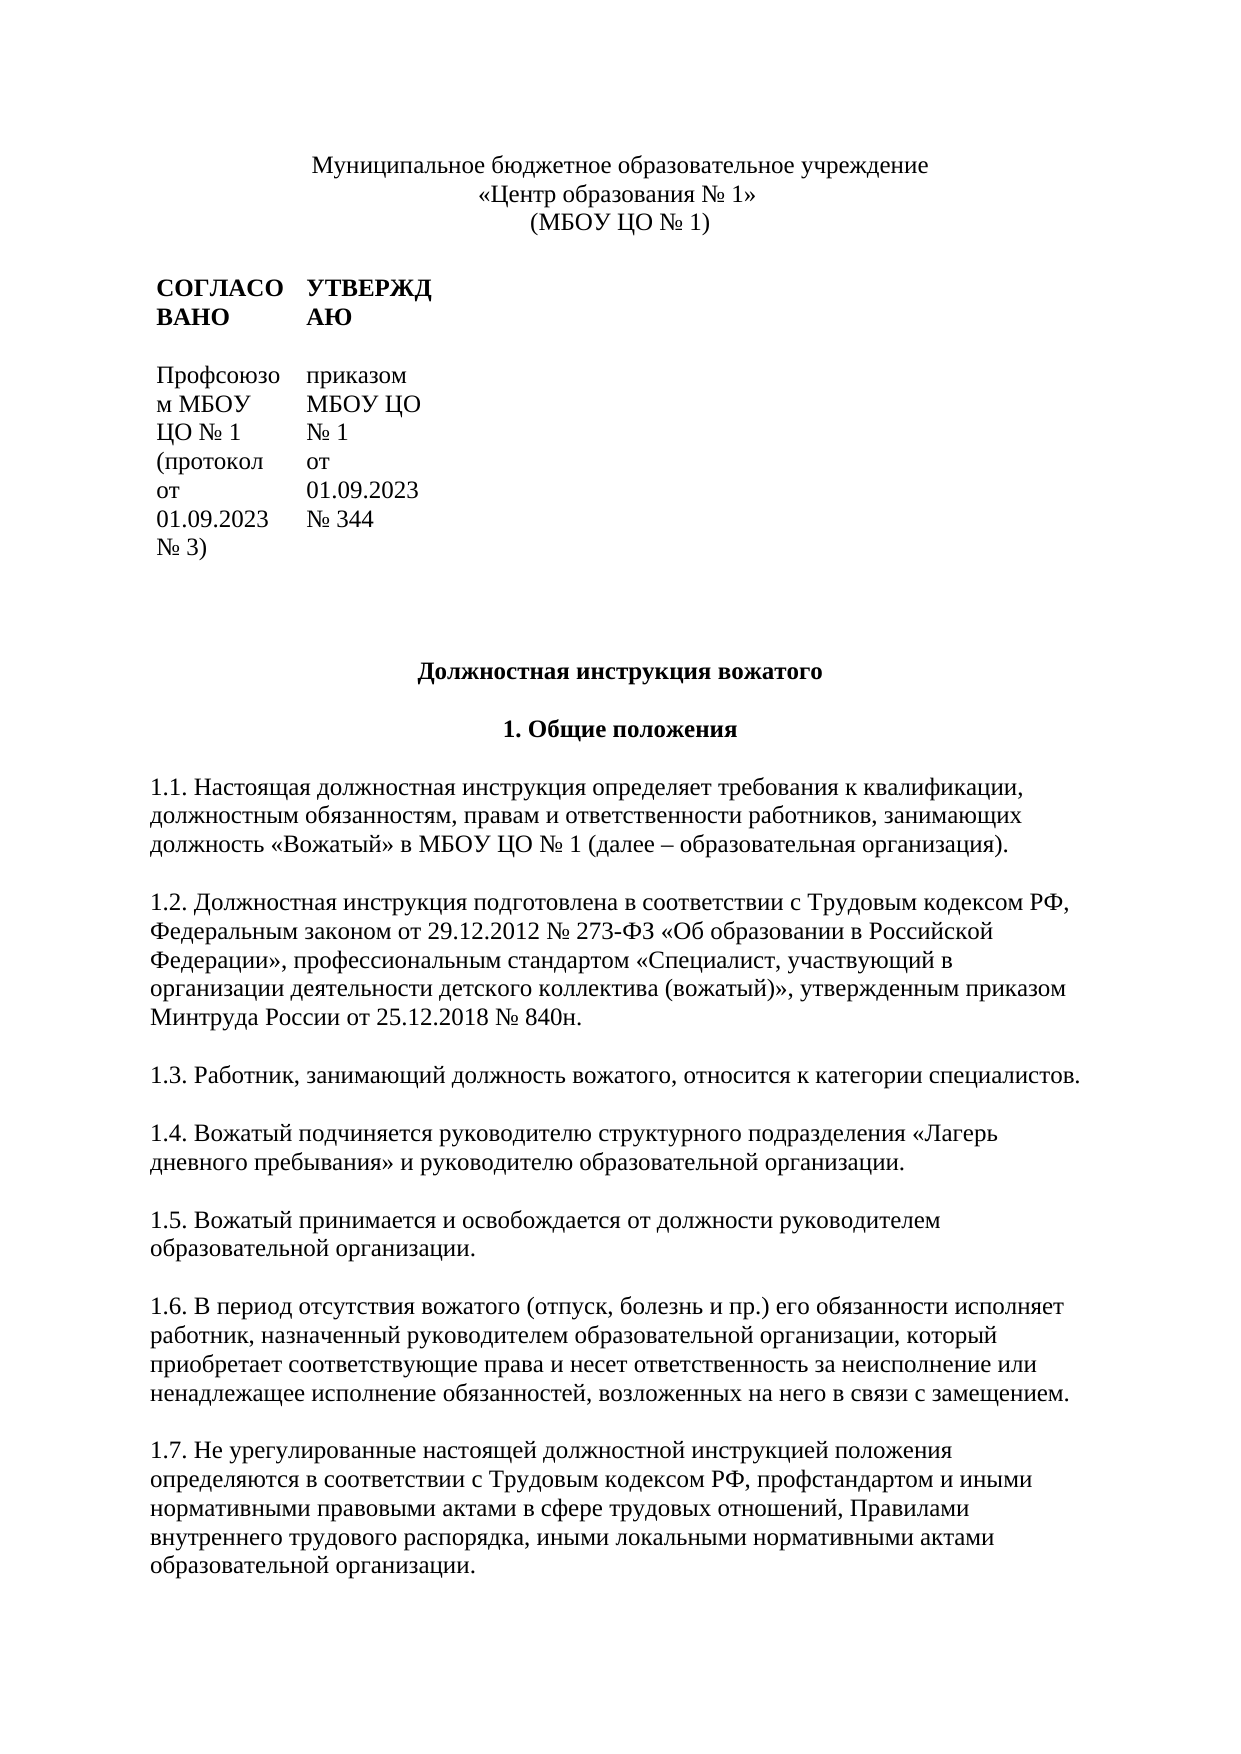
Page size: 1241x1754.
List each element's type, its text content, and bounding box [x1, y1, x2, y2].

text 1.2. Должностная инструкция подготовлена в соответствии с Трудовым кодексом РФ, Федеральным законом от 29.12.2012 № 273-ФЗ «Об образовании в Российской Федерации», профессиональным стандартом «Специалист, участвующий в организации деятельности детского коллектива (вожатый)», утвержденным приказом Минтруда России от 25.12.2018 № 840н. [150, 887, 1090, 1031]
table_header УТВЕРЖДАЮ приказом МБОУ ЦО № 1 от 01.09.2023 № 344 [299, 265, 448, 569]
table_header СОГЛАСОВАНО Профсоюзом МБОУ ЦО № 1 (протокол от 01.09.2023 № 3) [149, 265, 298, 569]
text 1.3. Работник, занимающий должность вожатого, относится к категории специалистов. [150, 1060, 1090, 1089]
text Должностная инструкция вожатого [150, 656, 1090, 685]
text 1.6. В период отсутствия вожатого (отпуск, болезнь и пр.) его обязанности исполняет работник, назначенный руководителем образовательной организации, который приобретает соответствующие права и несет ответственность за неисполнение или ненадлежащее исполнение обязанностей, возложенных на него в связи с замещением. [150, 1291, 1090, 1406]
text 1.5. Вожатый принимается и освобождается от должности руководителем образовательной организации. [150, 1205, 1090, 1262]
text 1. Общие положения [150, 714, 1090, 743]
text Муниципальное бюджетное образовательное учреждение «Центр образования № 1» (МБОУ ЦО № 1) [150, 150, 1090, 236]
text 1.1. Настоящая должностная инструкция определяет требования к квалификации, должностным обязанностям, правам и ответственности работников, занимающих должность «Вожатый» в МБОУ ЦО № 1 (далее – образовательная организация). [150, 772, 1090, 858]
text 1.4. Вожатый подчиняется руководителю структурного подразделения «Лагерь дневного пребывания» и руководителю образовательной организации. [150, 1118, 1090, 1176]
text 1.7. Не урегулированные настоящей должностной инструкцией положения определяются в соответствии с Трудовым кодексом РФ, профстандартом и иными нормативными правовыми актами в сфере трудовых отношений, Правилами внутреннего трудового распорядка, иными локальными нормативными актами образовательной организации. [150, 1436, 1090, 1579]
